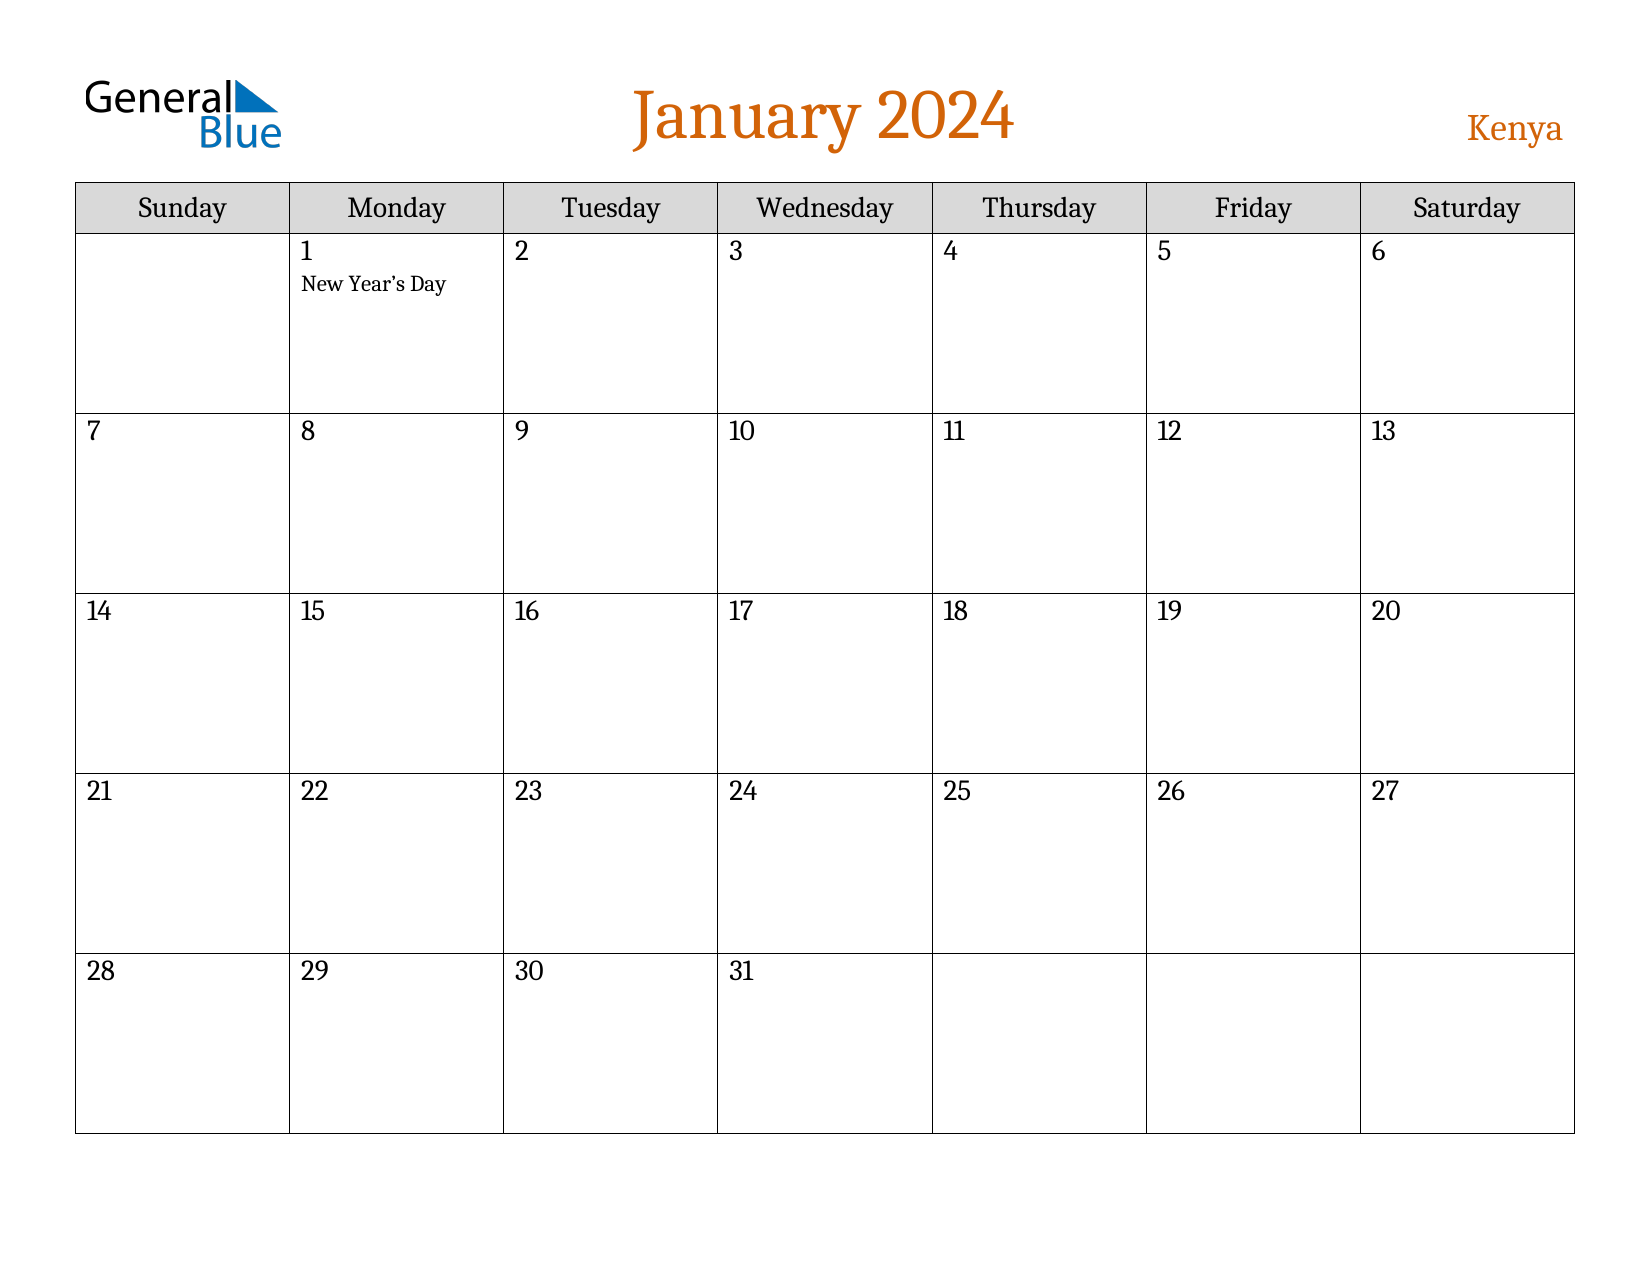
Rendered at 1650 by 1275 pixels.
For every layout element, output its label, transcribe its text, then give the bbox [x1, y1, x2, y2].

table_cell 24 [718, 774, 932, 810]
table_header Kenya [1146, 75, 1574, 182]
table_cell [933, 810, 1146, 953]
table_cell [1361, 450, 1574, 593]
table_cell 29 [290, 954, 503, 990]
table_cell [1147, 954, 1360, 990]
table_cell 1 [290, 234, 503, 270]
table_cell [290, 810, 503, 953]
table_cell 27 [1361, 774, 1574, 810]
table_cell 28 [76, 954, 289, 990]
table_cell [933, 990, 1146, 1133]
table_cell [1147, 990, 1360, 1133]
table_cell 4 [933, 234, 1146, 270]
table_cell 5 [1147, 234, 1360, 270]
table_cell Sunday [76, 183, 289, 233]
table_cell 26 [1147, 774, 1360, 810]
table_cell 8 [290, 414, 503, 450]
table_cell 30 [504, 954, 717, 990]
table_cell 22 [290, 774, 503, 810]
table_cell 13 [1361, 414, 1574, 450]
table_cell [76, 810, 289, 953]
table_cell 17 [718, 594, 932, 630]
table_cell 15 [290, 594, 503, 630]
table_cell 21 [76, 774, 289, 810]
table_cell [76, 630, 289, 773]
table_cell [718, 270, 932, 413]
table_cell 23 [504, 774, 717, 810]
table_cell [933, 270, 1146, 413]
table_header [76, 75, 503, 182]
table_cell [933, 450, 1146, 593]
table_cell 12 [1147, 414, 1360, 450]
table_cell Wednesday [718, 183, 932, 233]
table_cell Friday [1147, 183, 1360, 233]
table_cell [504, 270, 717, 413]
table_cell 31 [718, 954, 932, 990]
table_cell 11 [933, 414, 1146, 450]
table_cell [76, 450, 289, 593]
table_cell New Year’s Day [290, 270, 503, 413]
table_cell [504, 810, 717, 953]
picture [86, 80, 281, 148]
table_cell 10 [718, 414, 932, 450]
table_cell [1361, 810, 1574, 953]
table_cell [504, 990, 717, 1133]
table_cell [1147, 810, 1360, 953]
table_cell 25 [933, 774, 1146, 810]
table_cell 18 [933, 594, 1146, 630]
table_cell Tuesday [504, 183, 717, 233]
table_header January 2024 [504, 75, 1146, 182]
table_cell 7 [76, 414, 289, 450]
table_cell [718, 810, 932, 953]
table_cell [290, 990, 503, 1133]
table_cell 19 [1147, 594, 1360, 630]
table_cell [76, 990, 289, 1133]
table_cell Monday [290, 183, 503, 233]
table_cell Thursday [933, 183, 1146, 233]
table_cell [1361, 630, 1574, 773]
table_cell [718, 630, 932, 773]
table_cell [290, 630, 503, 773]
table_cell 20 [1361, 594, 1574, 630]
table_cell [1361, 990, 1574, 1133]
table_cell 2 [504, 234, 717, 270]
table_cell [290, 450, 503, 593]
table_cell [504, 630, 717, 773]
table_cell [76, 270, 289, 413]
table_cell [933, 954, 1146, 990]
table_cell [1361, 270, 1574, 413]
table_cell 9 [504, 414, 717, 450]
table_cell [1147, 270, 1360, 413]
table_cell [1147, 450, 1360, 593]
table_cell Saturday [1361, 183, 1574, 233]
table_cell [718, 450, 932, 593]
table_cell [1147, 630, 1360, 773]
table_cell [504, 450, 717, 593]
table_cell [933, 630, 1146, 773]
table_cell 16 [504, 594, 717, 630]
table_cell [1361, 954, 1574, 990]
table_cell [718, 990, 932, 1133]
table_cell 14 [76, 594, 289, 630]
table_cell 6 [1361, 234, 1574, 270]
table_cell [76, 234, 289, 270]
table_cell 3 [718, 234, 932, 270]
